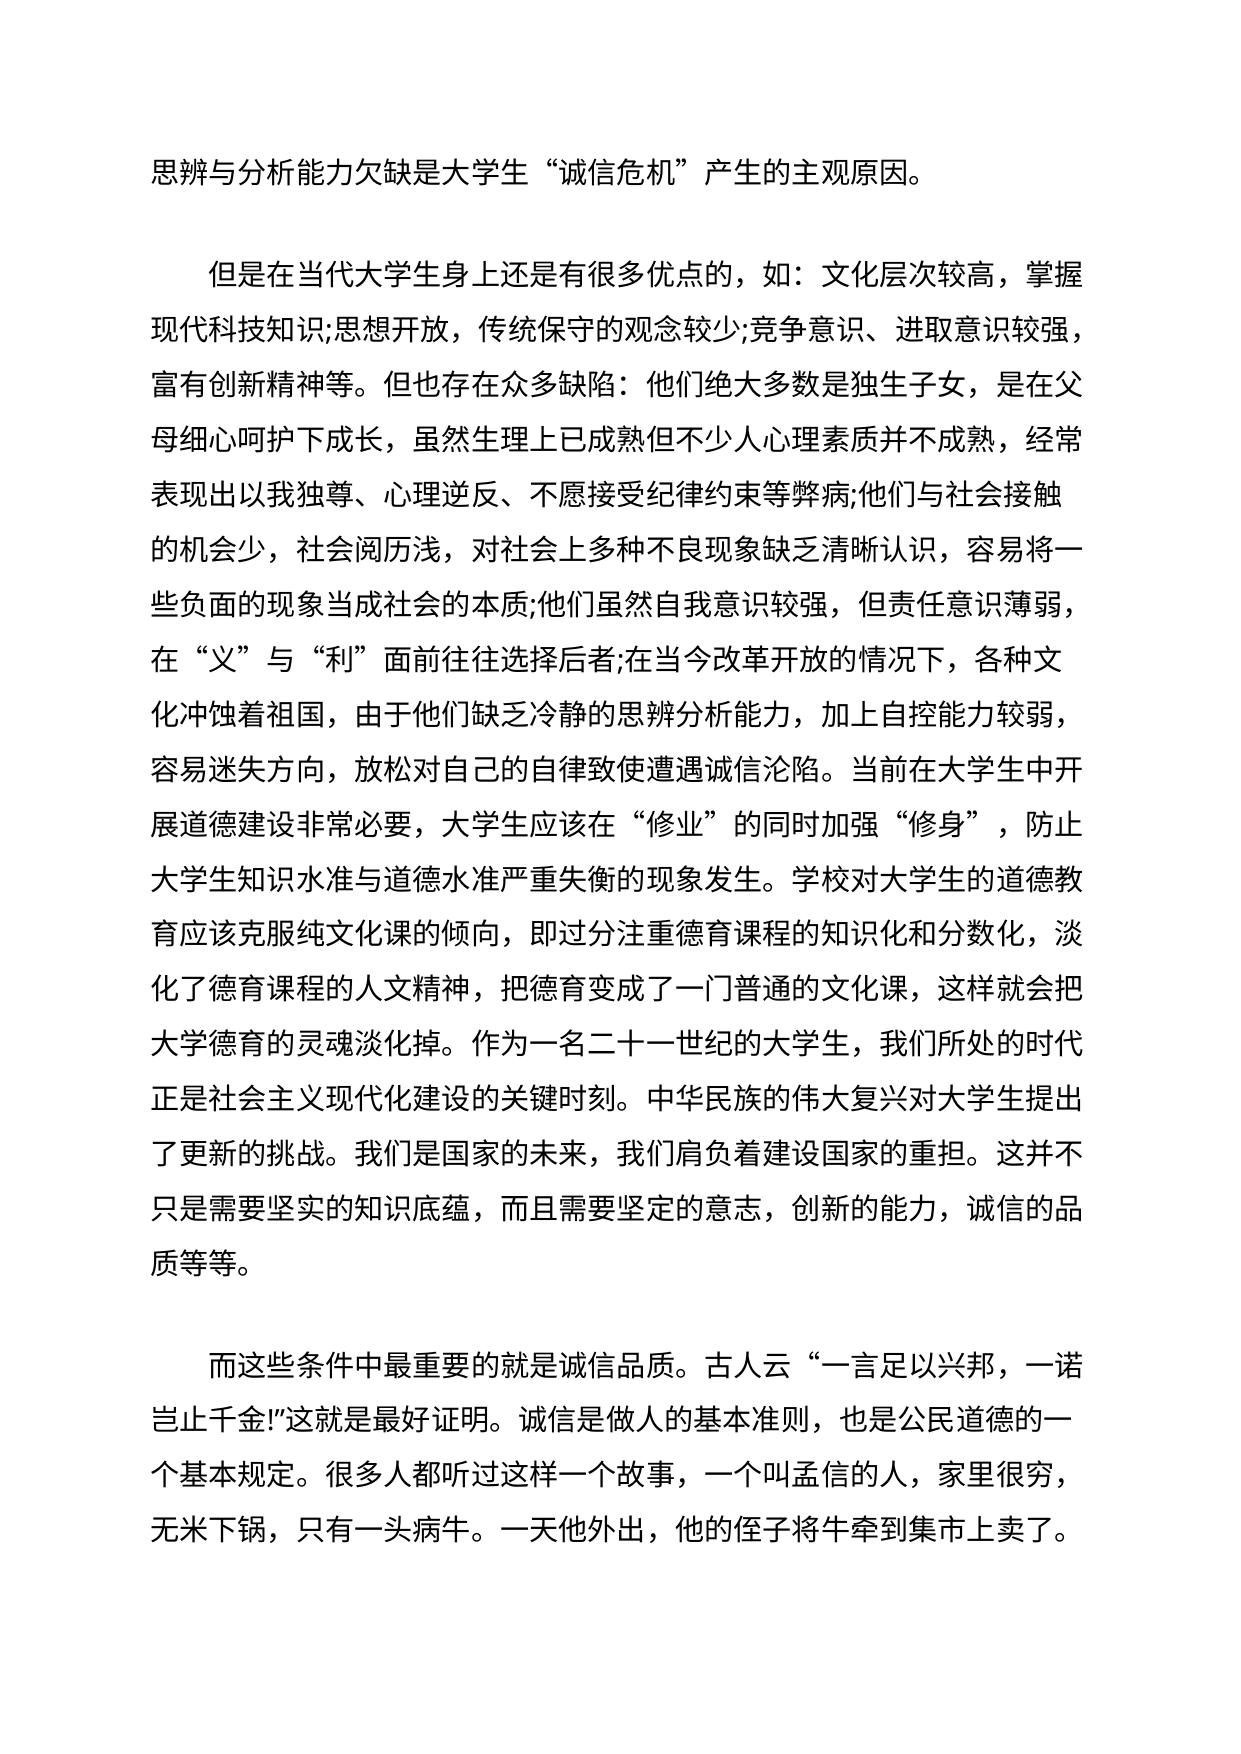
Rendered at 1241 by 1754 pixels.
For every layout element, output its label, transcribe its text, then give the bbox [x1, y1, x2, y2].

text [150, 150, 1090, 192]
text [150, 1342, 1090, 1549]
text 但是在当代大学生身上还是有很多优点的，如：文化层次较高，掌握现代科技知识;思想开放，传统保守的观念较少;竞争意识、进取意识较强，富有创新精神等。但也存在众多缺陷：他们绝大多数是独生子女，是在父母细心呵护下成长，虽然生理上已成熟但不少人心理素质并不成熟，经常表现出以我独尊、心理逆反、不愿接受纪律约束等弊病;他们与社会接触的机会少，社会阅历浅，对社会上多种不良现象缺乏清晰认识，容易将一些负面的现象当成社会的本质;他们虽然自我意识较强，但责任意识薄弱，在“义”与“利”面前往往选择后者;在当今改革开放的情况下，各种文化冲蚀着祖国，由于他们缺乏冷静的思辨分析能力，加上自控能力较弱，容易迷失方向，放松对自己的自律致使遭遇诚信沦陷。当前在大学生中开展道德建设非常必要，大学生应该在“修业”的同时加强“修身”，防止大学生知识水准与道德水准严重失衡的现象发生。学校对大学生的道德教育应该克服纯文化课的倾向，即过分注重德育课程的知识化和分数化，淡化了德育课程的人文精神，把德育变成了一门普通的文化课，这样就会把大学德育的灵魂淡化掉。作为一名二十一世纪的大学生，我们所处的时代正是社会主义现代化建设的关键时刻。中华民族的伟大复兴对大学生提出了更新的挑战。我们是国家的未来，我们肩负着建设国家的重担。这并不只是需要坚实的知识底蕴，而且需要坚定的意志，创新的能力，诚信的品质等等。 [150, 252, 1090, 1283]
